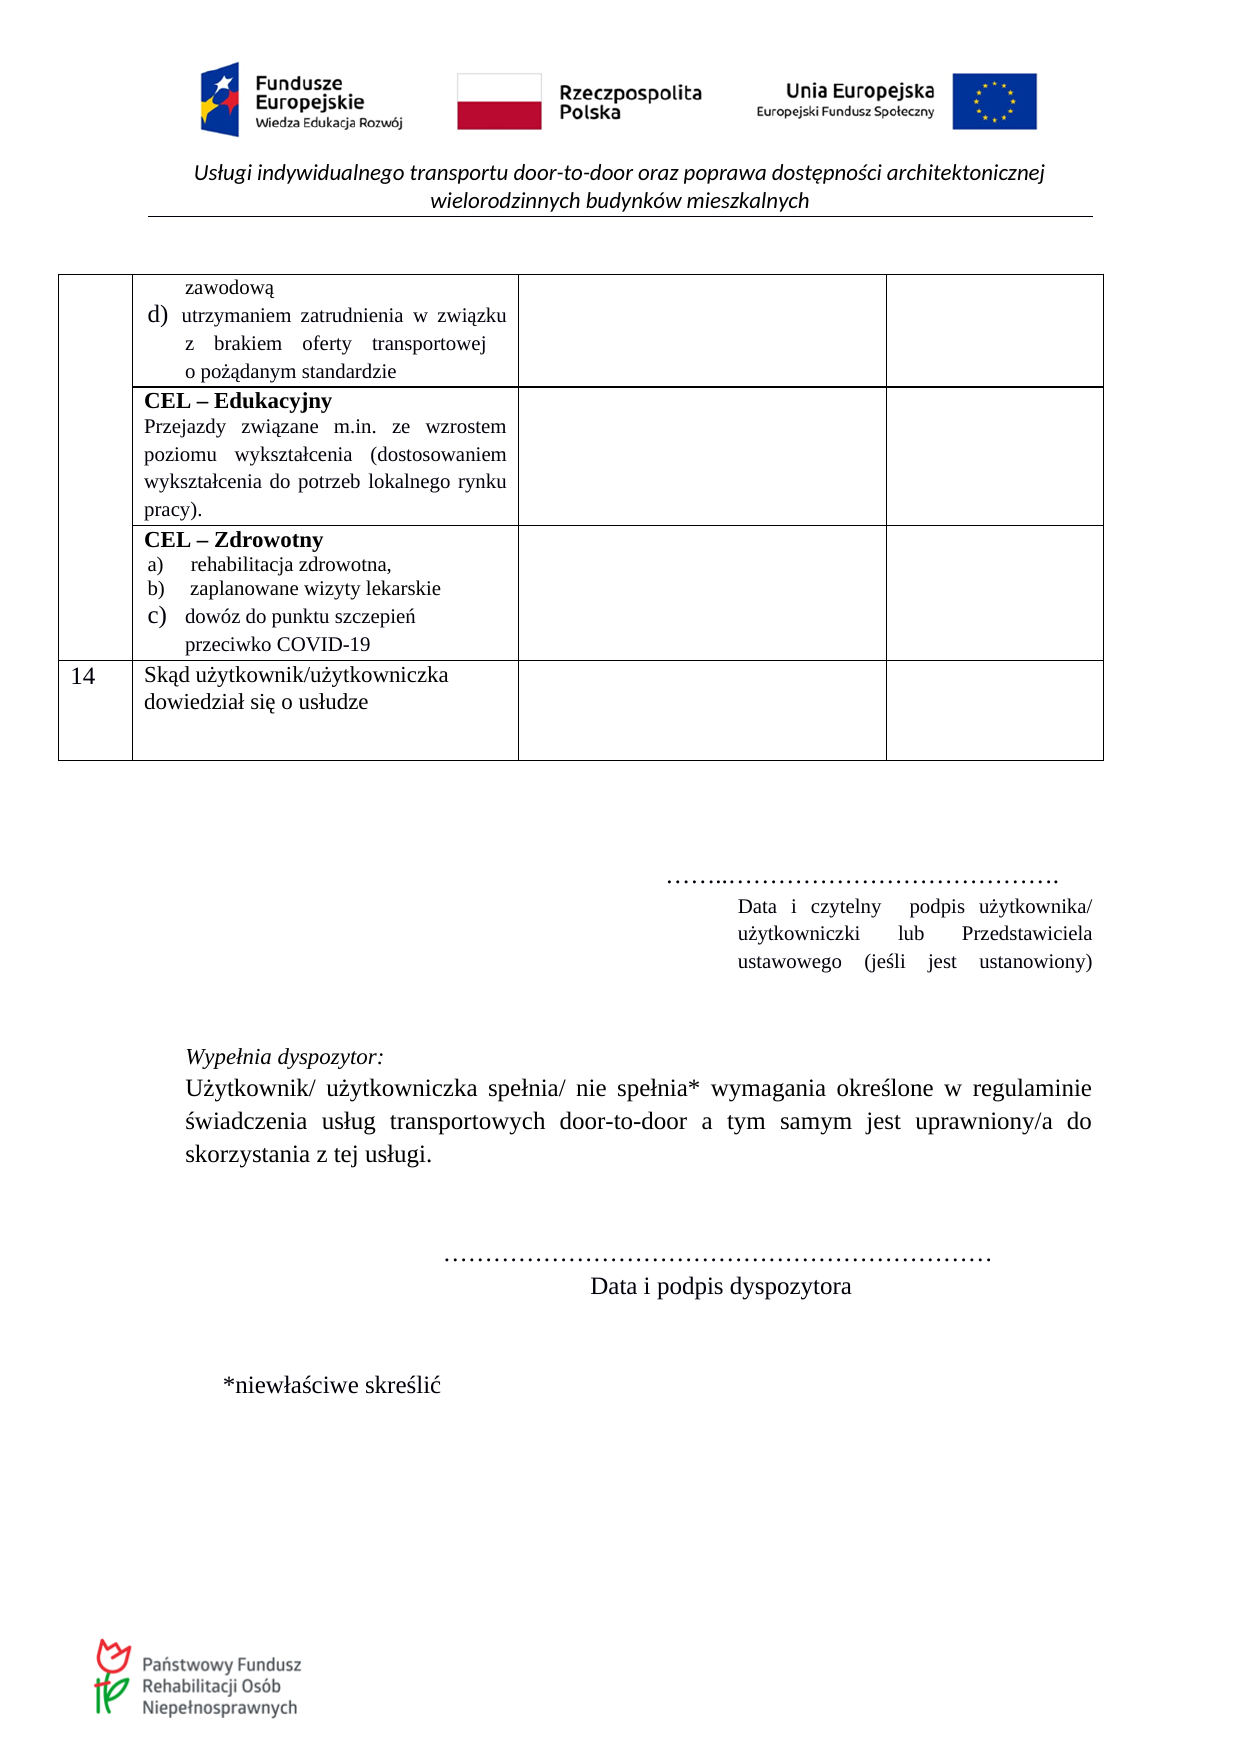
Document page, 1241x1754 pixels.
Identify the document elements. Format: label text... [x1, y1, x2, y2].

table_cell [519, 526, 886, 660]
picture [57, 1604, 338, 1753]
table_cell [887, 526, 1103, 660]
table_cell CEL – Zdrowotny rehabilitacja zdrowotna, zaplanowane wizyty lekarskie dowóz do punktu szczepień przeciwko COVID-19 [133, 526, 518, 660]
table_cell [887, 275, 1103, 386]
text ………………………………………………………… [185, 1238, 1093, 1267]
text Data i podpis dyspozytora [185, 1271, 1093, 1300]
table_cell [519, 661, 886, 760]
text Użytkownik/ użytkowniczka spełnia/ nie spełnia* wymagania określone w regulaminie świadczenia usług transportowych door-to-door a tym samym jest uprawniony/a do skorzystania z tej usługi. [185, 1073, 1093, 1168]
table_cell 14 [59, 661, 132, 760]
text Wypełnia dyspozytor: [185, 1043, 1093, 1069]
table_cell [519, 275, 886, 386]
text ……..…………………………………. [185, 861, 1093, 889]
table_cell [519, 388, 886, 524]
text Data i czytelny podpis użytkownika/ użytkowniczki lub Przedstawiciela ustawowego (jeśli jest ustanowiony) [738, 893, 1093, 1006]
table_cell [887, 388, 1103, 524]
table_cell [887, 661, 1103, 760]
picture [182, 43, 1055, 155]
table_cell CEL – Edukacyjny Przejazdy związane m.in. ze wzrostem poziomu wykształcenia (dostosowaniem wykształcenia do potrzeb lokalnego rynku pracy). [133, 388, 518, 524]
table_cell Skąd użytkownik/użytkowniczka dowiedział się o usłudze [133, 661, 518, 760]
text *niewłaściwe skreślić [223, 1371, 1093, 1399]
